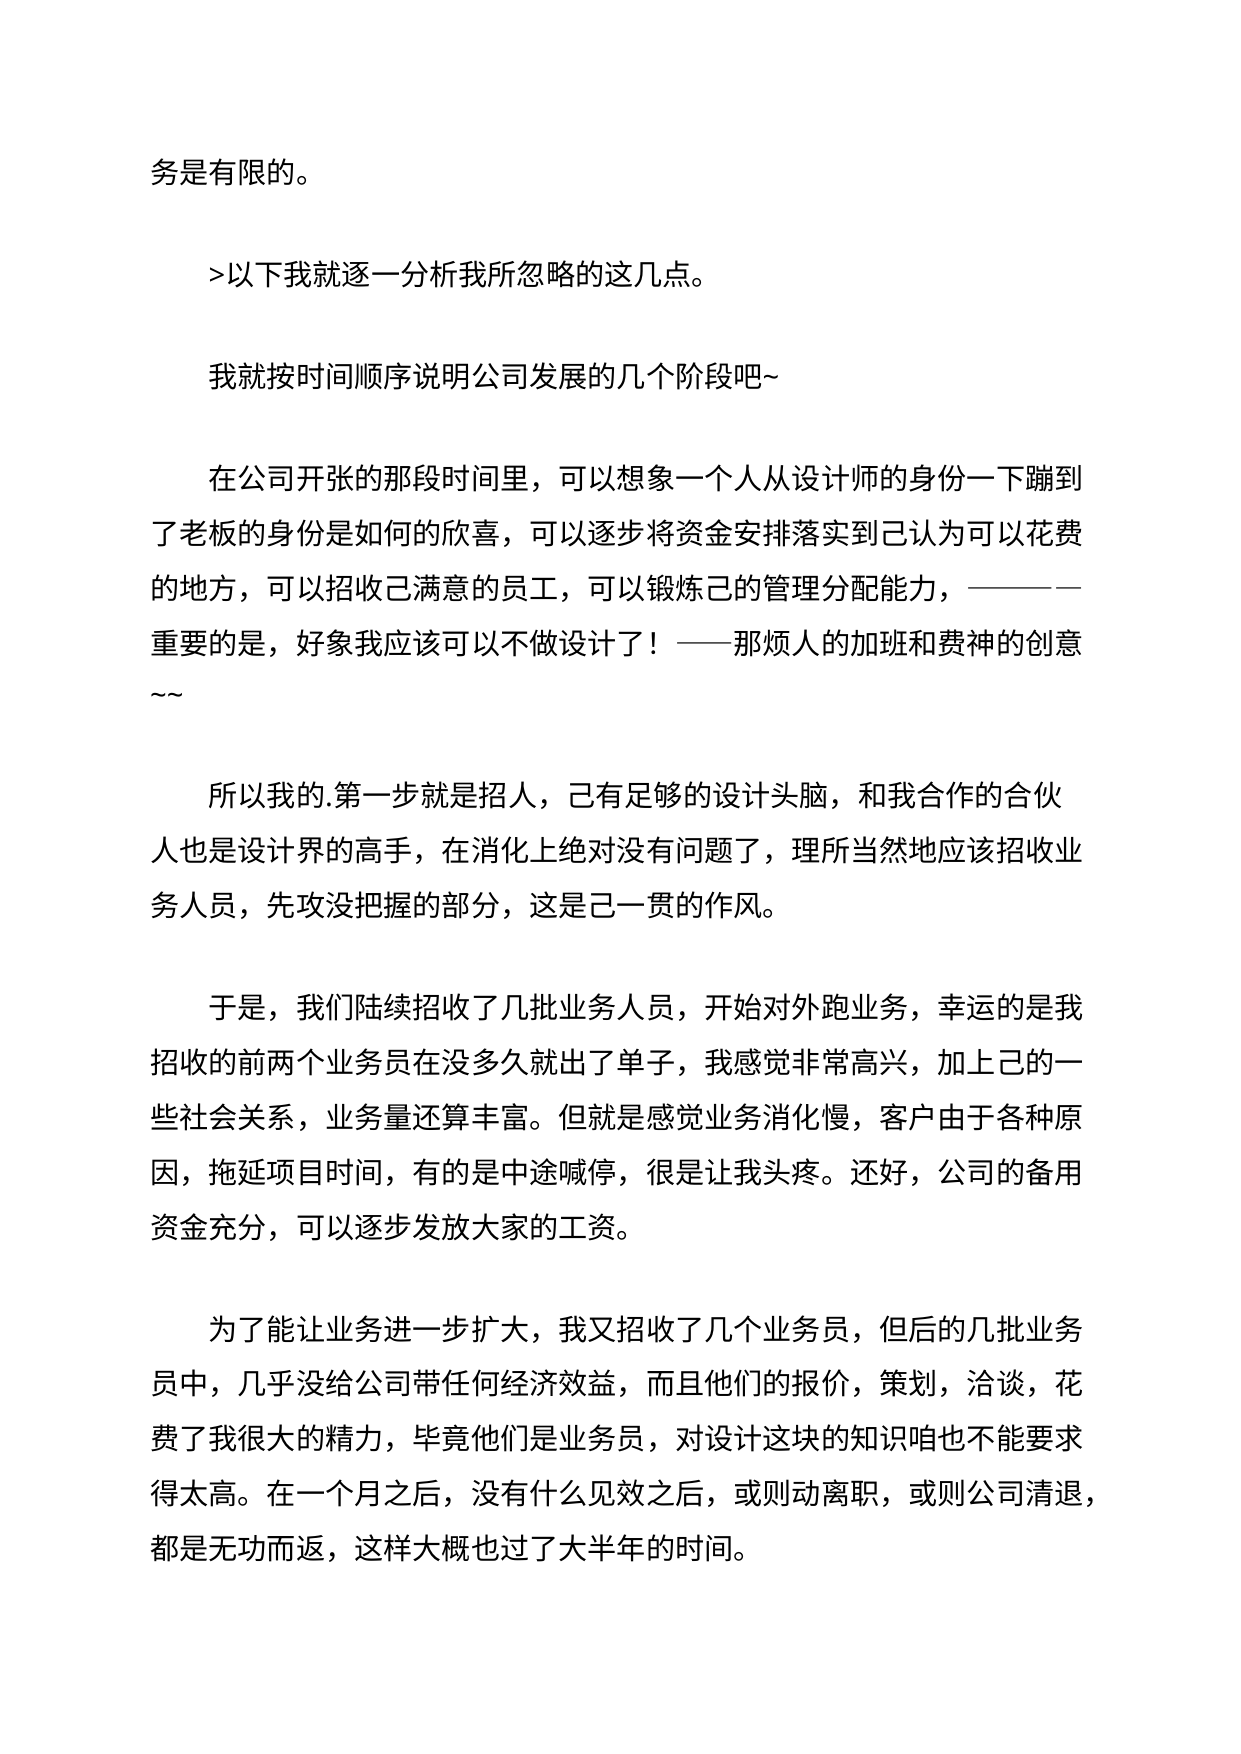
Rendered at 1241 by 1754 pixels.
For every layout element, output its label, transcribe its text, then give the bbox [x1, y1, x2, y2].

text 在公司开张的那段时间里，可以想象一个人从设计师的身份一下蹦到了老板的身份是如何的欣喜，可以逐步将资金安排落实到己认为可以花费的地方，可以招收己满意的员工，可以锻炼己的管理分配能力，————重要的是，好象我应该可以不做设计了！——那烦人的加班和费神的创意~~ [150, 456, 1090, 714]
text 我就按时间顺序说明公司发展的几个阶段吧~ [150, 354, 1090, 396]
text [150, 150, 1090, 192]
text 于是，我们陆续招收了几批业务人员，开始对外跑业务，幸运的是我招收的前两个业务员在没多久就出了单子，我感觉非常高兴，加上己的一些社会关系，业务量还算丰富。但就是感觉业务消化慢，客户由于各种原因，拖延项目时间，有的是中途喊停，很是让我头疼。还好，公司的备用资金充分，可以逐步发放大家的工资。 [150, 985, 1090, 1247]
text 为了能让业务进一步扩大，我又招收了几个业务员，但后的几批业务员中，几乎没给公司带任何经济效益，而且他们的报价，策划，洽谈，花费了我很大的精力，毕竟他们是业务员，对设计这块的知识咱也不能要求得太高。在一个月之后，没有什么见效之后，或则动离职，或则公司清退，都是无功而返，这样大概也过了大半年的时间。 [150, 1306, 1090, 1568]
text >以下我就逐一分析我所忽略的这几点。 [150, 252, 1090, 294]
text 所以我的.第一步就是招人，己有足够的设计头脑，和我合作的合伙人也是设计界的高手，在消化上绝对没有问题了，理所当然地应该招收业务人员，先攻没把握的部分，这是己一贯的作风。 [150, 773, 1090, 925]
